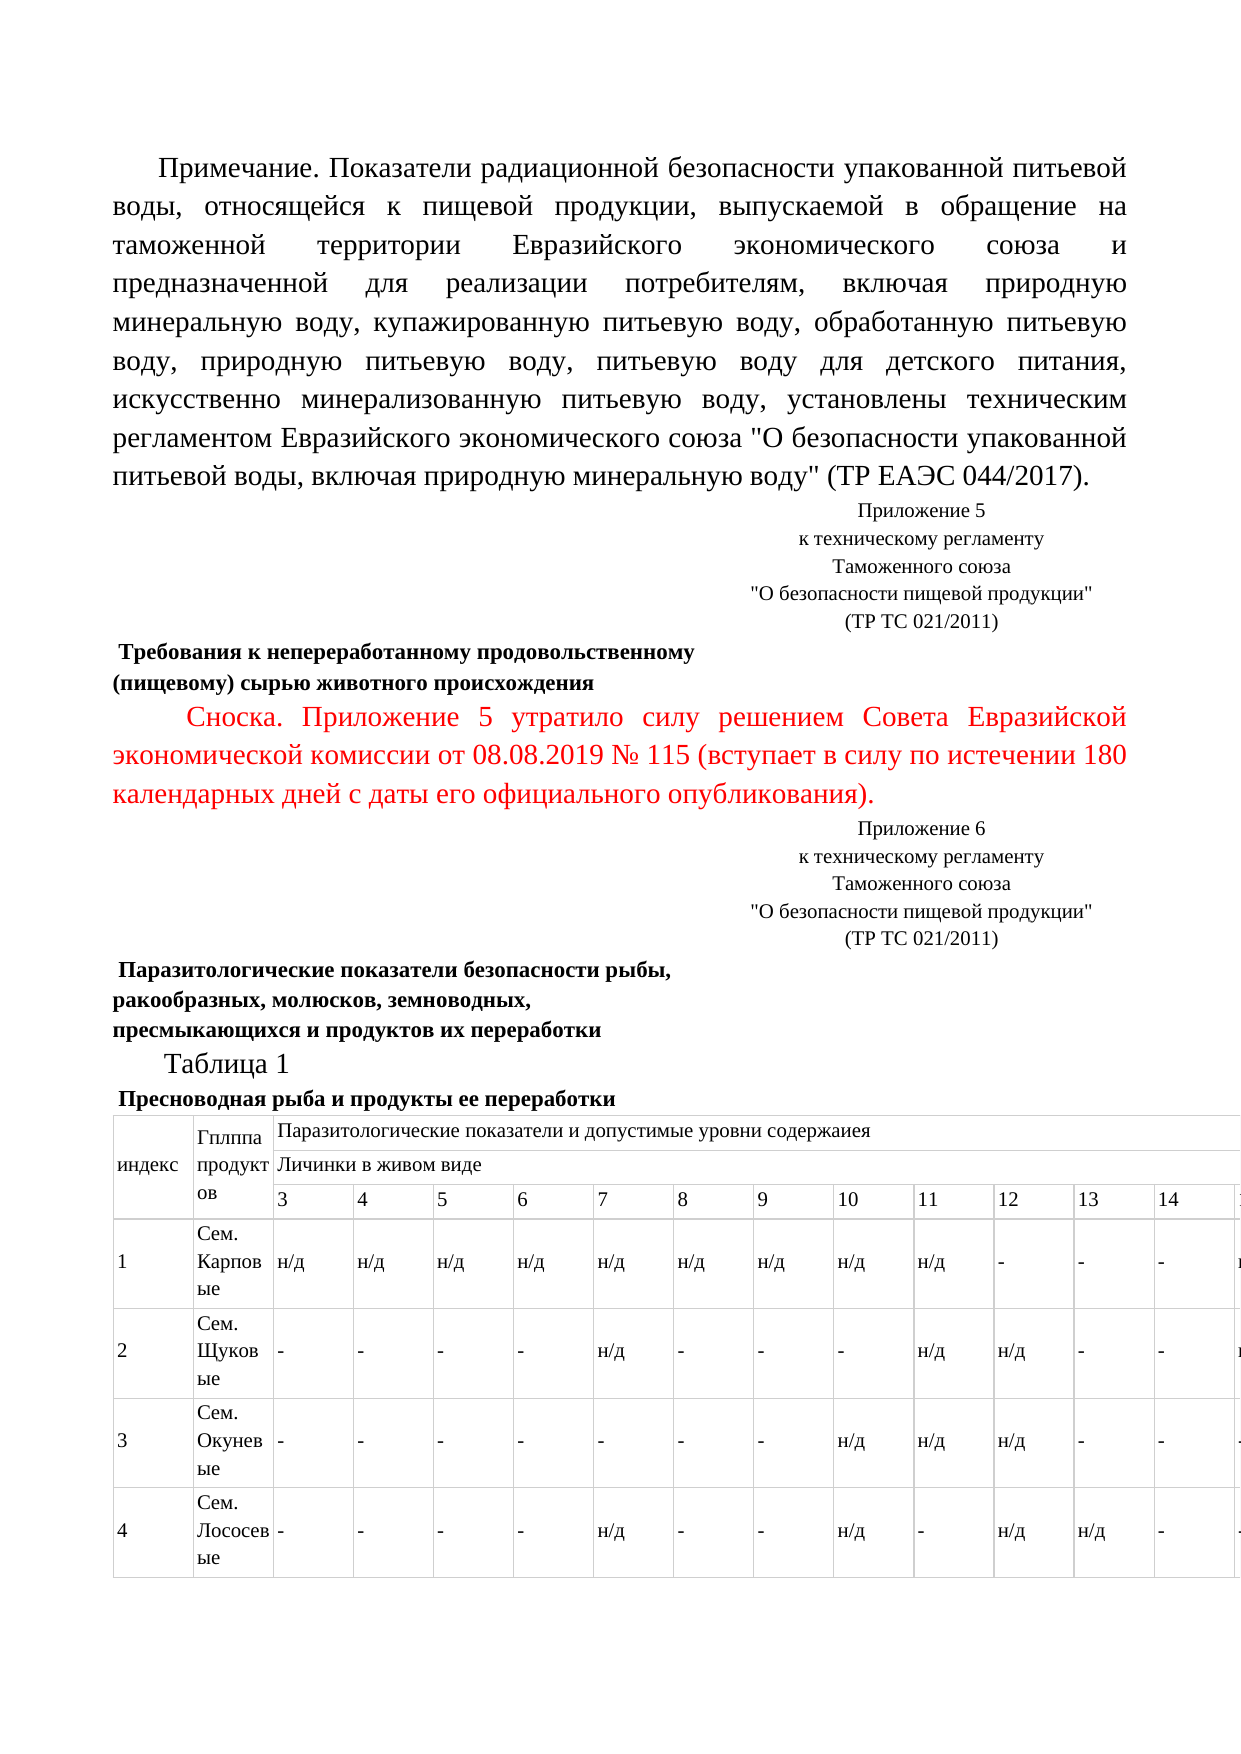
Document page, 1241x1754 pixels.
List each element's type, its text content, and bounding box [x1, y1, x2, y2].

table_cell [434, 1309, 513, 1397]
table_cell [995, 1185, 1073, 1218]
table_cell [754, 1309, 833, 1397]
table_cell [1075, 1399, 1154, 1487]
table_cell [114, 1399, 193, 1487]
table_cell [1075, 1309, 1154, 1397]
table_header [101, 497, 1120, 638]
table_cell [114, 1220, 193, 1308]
text Таблица 1 [112, 1046, 1128, 1080]
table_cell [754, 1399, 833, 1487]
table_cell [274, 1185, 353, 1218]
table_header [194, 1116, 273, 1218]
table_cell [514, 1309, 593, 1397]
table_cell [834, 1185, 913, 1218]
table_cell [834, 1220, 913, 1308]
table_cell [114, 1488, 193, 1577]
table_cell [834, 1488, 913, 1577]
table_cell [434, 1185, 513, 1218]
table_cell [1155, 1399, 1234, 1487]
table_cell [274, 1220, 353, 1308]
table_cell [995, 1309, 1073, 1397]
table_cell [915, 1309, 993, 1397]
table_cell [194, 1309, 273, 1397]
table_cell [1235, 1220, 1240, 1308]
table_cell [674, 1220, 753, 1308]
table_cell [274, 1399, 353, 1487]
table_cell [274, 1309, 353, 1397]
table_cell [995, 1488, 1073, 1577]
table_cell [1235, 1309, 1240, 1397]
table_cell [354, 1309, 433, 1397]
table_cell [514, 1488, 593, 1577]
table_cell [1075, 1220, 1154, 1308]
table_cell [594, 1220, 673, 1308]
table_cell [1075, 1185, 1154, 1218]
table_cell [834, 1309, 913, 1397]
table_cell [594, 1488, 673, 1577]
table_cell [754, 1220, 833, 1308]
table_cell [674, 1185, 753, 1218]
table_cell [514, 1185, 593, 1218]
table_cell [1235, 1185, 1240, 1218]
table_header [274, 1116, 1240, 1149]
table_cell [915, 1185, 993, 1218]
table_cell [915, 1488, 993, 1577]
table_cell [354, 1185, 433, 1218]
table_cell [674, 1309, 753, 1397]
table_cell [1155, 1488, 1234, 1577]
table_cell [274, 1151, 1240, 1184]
text Требования к непереработанному продовольственному (пищевому) сырью животного происхождения [112, 638, 1128, 695]
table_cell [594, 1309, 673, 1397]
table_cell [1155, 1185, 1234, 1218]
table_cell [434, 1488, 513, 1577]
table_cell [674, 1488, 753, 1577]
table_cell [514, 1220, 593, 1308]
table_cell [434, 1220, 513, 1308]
text Паразитологические показатели безопасности рыбы, ракообразных, молюсков, земноводных, пресмыкающихся и продуктов их переработки [112, 956, 1128, 1043]
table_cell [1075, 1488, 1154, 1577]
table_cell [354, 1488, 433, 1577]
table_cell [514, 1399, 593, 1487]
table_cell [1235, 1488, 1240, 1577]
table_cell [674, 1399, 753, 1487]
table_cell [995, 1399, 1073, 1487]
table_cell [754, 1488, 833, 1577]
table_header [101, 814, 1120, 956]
text Сноска. Приложение 5 утратило силу решением Совета Евразийской экономической комиссии от 08.08.2019 № 115 (вступает в силу по истечении 180 календарных дней с даты его официального опубликования). [112, 699, 1128, 809]
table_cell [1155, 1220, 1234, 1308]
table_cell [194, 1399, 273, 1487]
text Пресноводная рыба и продукты ее переработки [112, 1085, 1128, 1111]
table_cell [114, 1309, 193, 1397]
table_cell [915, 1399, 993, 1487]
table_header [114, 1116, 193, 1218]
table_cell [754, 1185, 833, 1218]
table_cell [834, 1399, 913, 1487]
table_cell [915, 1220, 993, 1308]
text Примечание. Показатели радиационной безопасности упакованной питьевой воды, относящейся к пищевой продукции, выпускаемой в обращение на таможенной территории Евразийского экономического союза и предназначенной для реализации потребителям, включая природную минеральную воду, купажированную питьевую воду, обработанную питьевую воду, природную питьевую воду, питьевую воду для детского питания, искусственно минерализованную питьевую воду, установлены техническим регламентом Евразийского экономического союза "О безопасности упакованной питьевой воды, включая природную минеральную воду" (ТР ЕАЭС 044/2017). [112, 150, 1128, 492]
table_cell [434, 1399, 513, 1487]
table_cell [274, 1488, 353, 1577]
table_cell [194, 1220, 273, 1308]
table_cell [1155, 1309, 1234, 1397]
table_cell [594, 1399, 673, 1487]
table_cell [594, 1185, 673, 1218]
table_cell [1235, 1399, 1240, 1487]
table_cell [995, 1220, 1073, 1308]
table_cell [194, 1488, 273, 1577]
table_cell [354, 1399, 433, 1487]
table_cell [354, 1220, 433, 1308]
